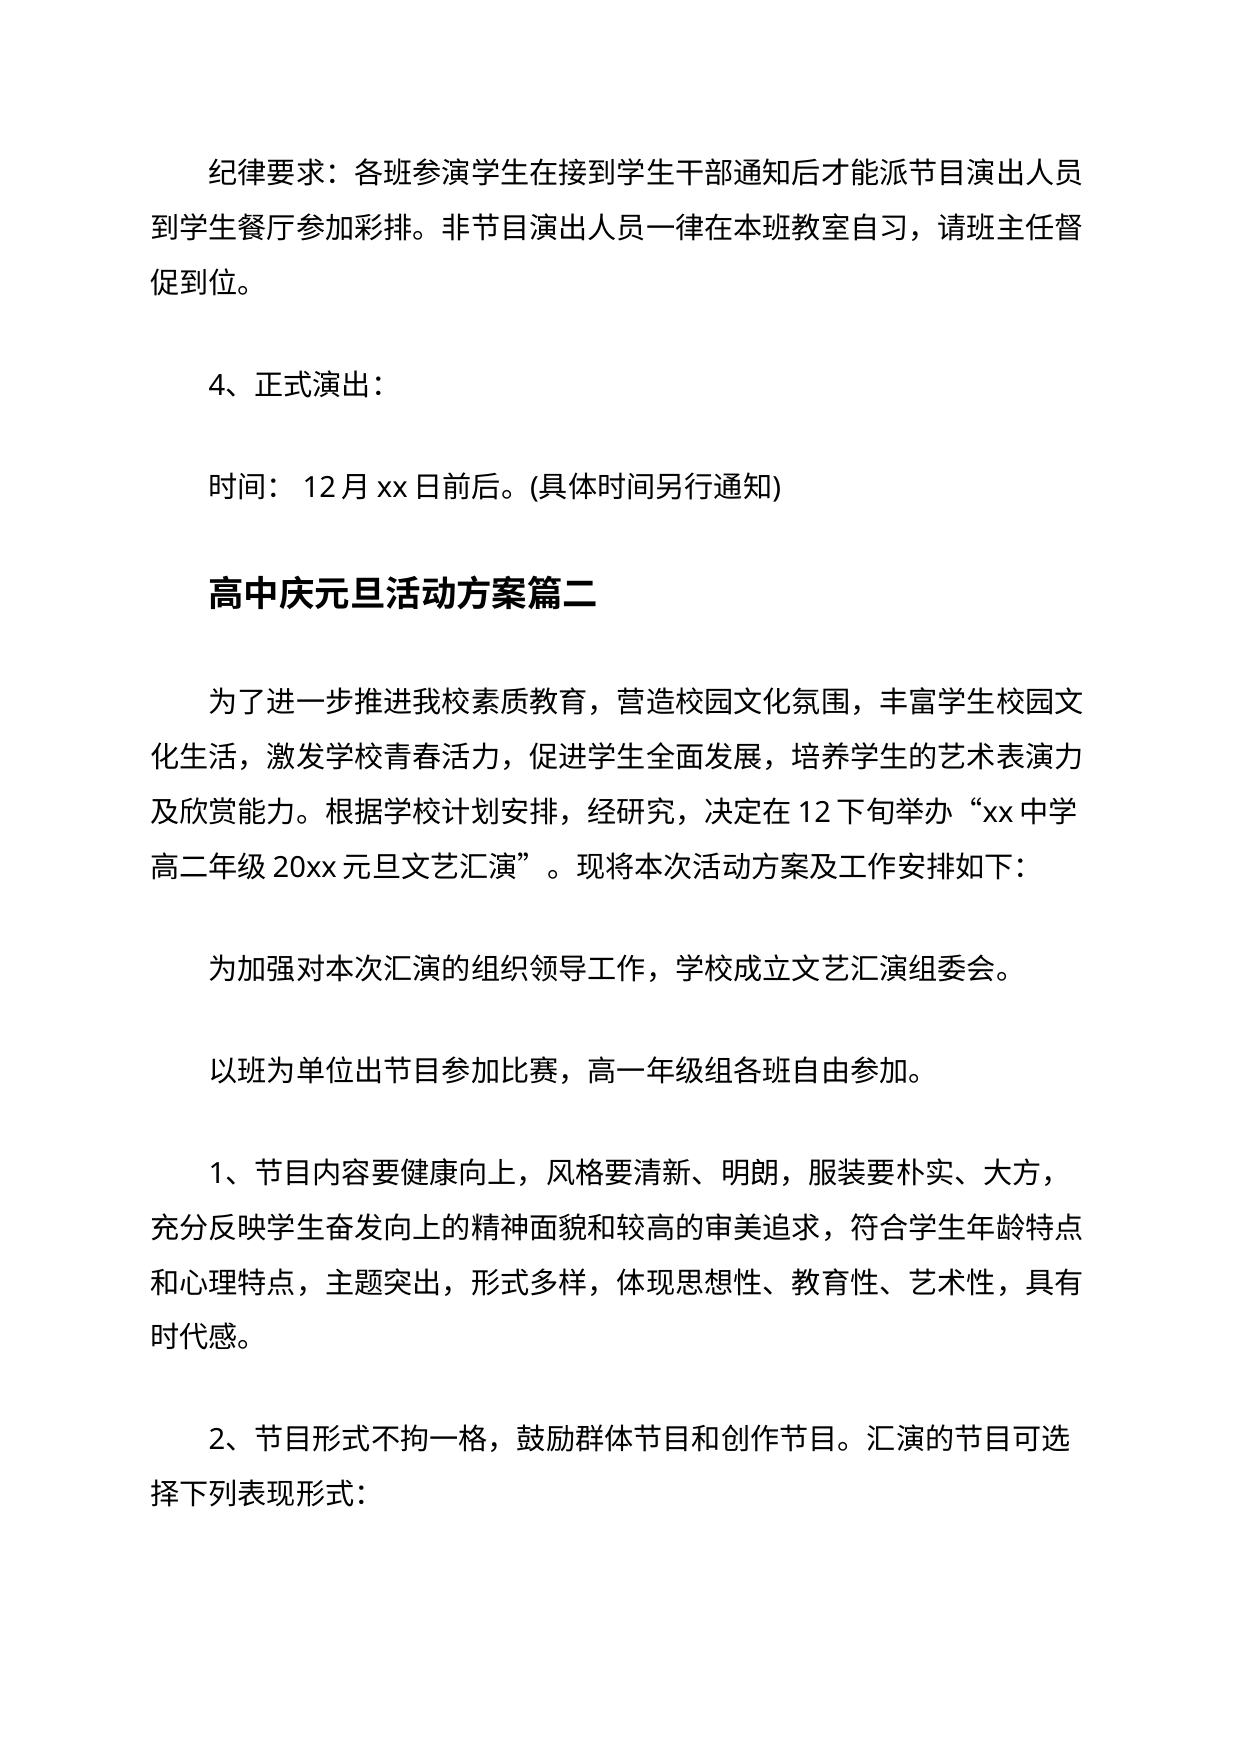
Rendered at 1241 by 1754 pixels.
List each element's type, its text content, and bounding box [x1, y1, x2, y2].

text 2、节目形式不拘一格，鼓励群体节目和创作节目。汇演的节目可选择下列表现形式： [150, 1416, 1090, 1513]
text 以班为单位出节目参加比赛，高一年级组各班自由参加。 [150, 1047, 1090, 1090]
text 1、节目内容要健康向上，风格要清新、明朗，服装要朴实、大方，充分反映学生奋发向上的精神面貌和较高的审美追求，符合学生年龄特点和心理特点，主题突出，形式多样，体现思想性、教育性、艺术性，具有时代感。 [150, 1149, 1090, 1356]
text 4、正式演出： [150, 362, 1090, 404]
text 为了进一步推进我校素质教育，营造校园文化氛围，丰富学生校园文化生活，激发学校青春活力，促进学生全面发展，培养学生的艺术表演力及欣赏能力。根据学校计划安排，经研究，决定在12下旬举办“xx中学高二年级20xx元旦文艺汇演”。现将本次活动方案及工作安排如下： [150, 679, 1090, 886]
text 高中庆元旦活动方案篇二 [150, 566, 1090, 617]
text 为加强对本次汇演的组织领导工作，学校成立文艺汇演组委会。 [150, 946, 1090, 988]
text 纪律要求：各班参演学生在接到学生干部通知后才能派节目演出人员到学生餐厅参加彩排。非节目演出人员一律在本班教室自习，请班主任督促到位。 [150, 150, 1090, 302]
text 时间： 12月xx日前后。(具体时间另行通知) [150, 463, 1090, 506]
